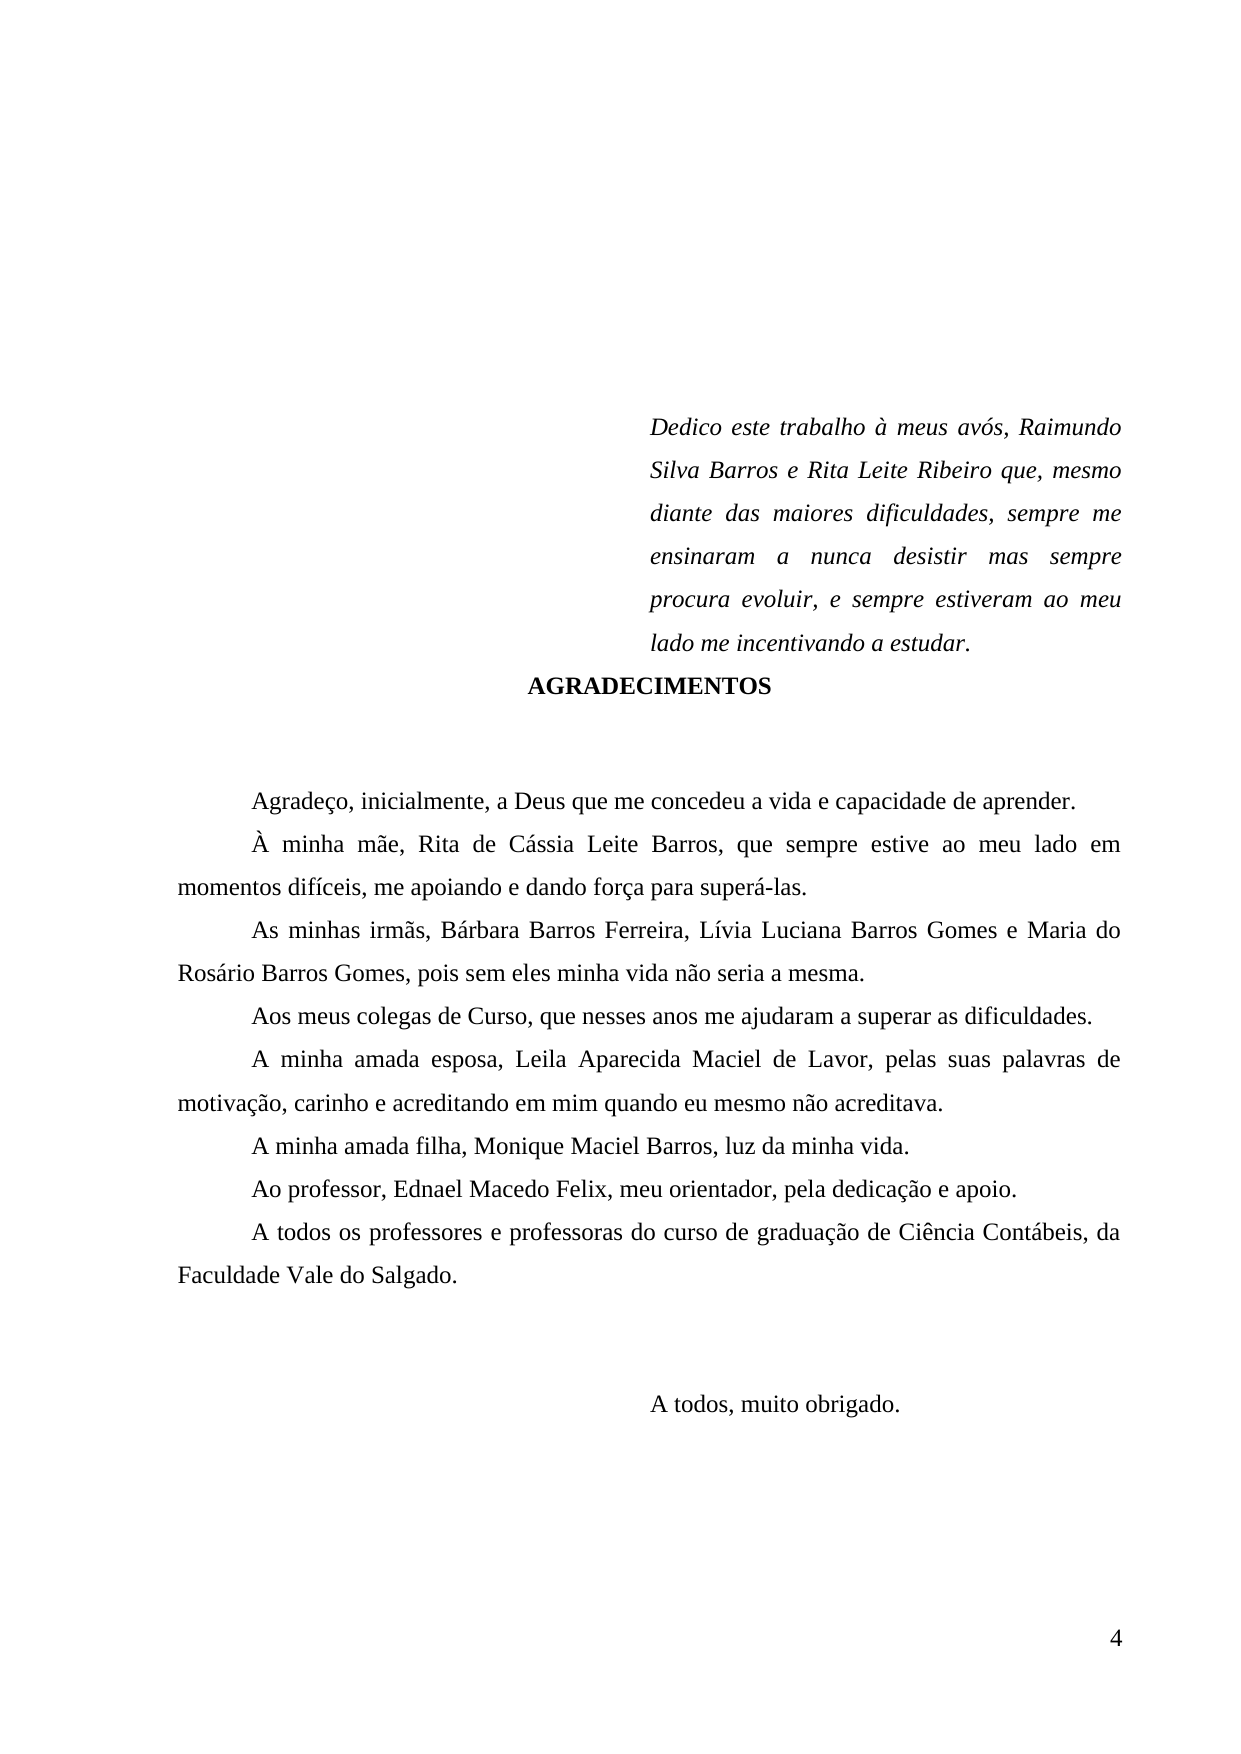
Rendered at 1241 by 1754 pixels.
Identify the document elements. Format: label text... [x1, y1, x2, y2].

text AGRADECIMENTOS [177, 671, 1122, 699]
text A todos os professores e professoras do curso de graduação de Ciência Contábeis, da Faculdade Vale do Salgado. [177, 1217, 1122, 1289]
text Dedico este trabalho à meus avós, Raimundo Silva Barros e Rita Leite Ribeiro que, mesmo diante das maiores dificuldades, sempre me ensinaram a nunca desistir mas sempre procura evoluir, e sempre estiveram ao meu lado me incentivando a estudar. [650, 412, 1122, 656]
text A minha amada esposa, Leila Aparecida Maciel de Lavor, pelas suas palavras de motivação, carinho e acreditando em mim quando eu mesmo não acreditava. [177, 1044, 1122, 1116]
text A minha amada filha, Monique Maciel Barros, luz da minha vida. [177, 1131, 1122, 1159]
text A todos, muito obrigado. [650, 1389, 1122, 1418]
text À minha mãe, Rita de Cássia Leite Barros, que sempre estive ao meu lado em momentos difíceis, me apoiando e dando força para superá-las. [177, 829, 1122, 901]
text Ao professor, Ednael Macedo Felix, meu orientador, pela dedicação e apoio. [177, 1174, 1122, 1203]
text Agradeço, inicialmente, a Deus que me concedeu a vida e capacidade de aprender. [177, 786, 1122, 814]
text Aos meus colegas de Curso, que nesses anos me ajudaram a superar as dificuldades. [177, 1001, 1122, 1030]
text As minhas irmãs, Bárbara Barros Ferreira, Lívia Luciana Barros Gomes e Maria do Rosário Barros Gomes, pois sem eles minha vida não seria a mesma. [177, 915, 1122, 987]
